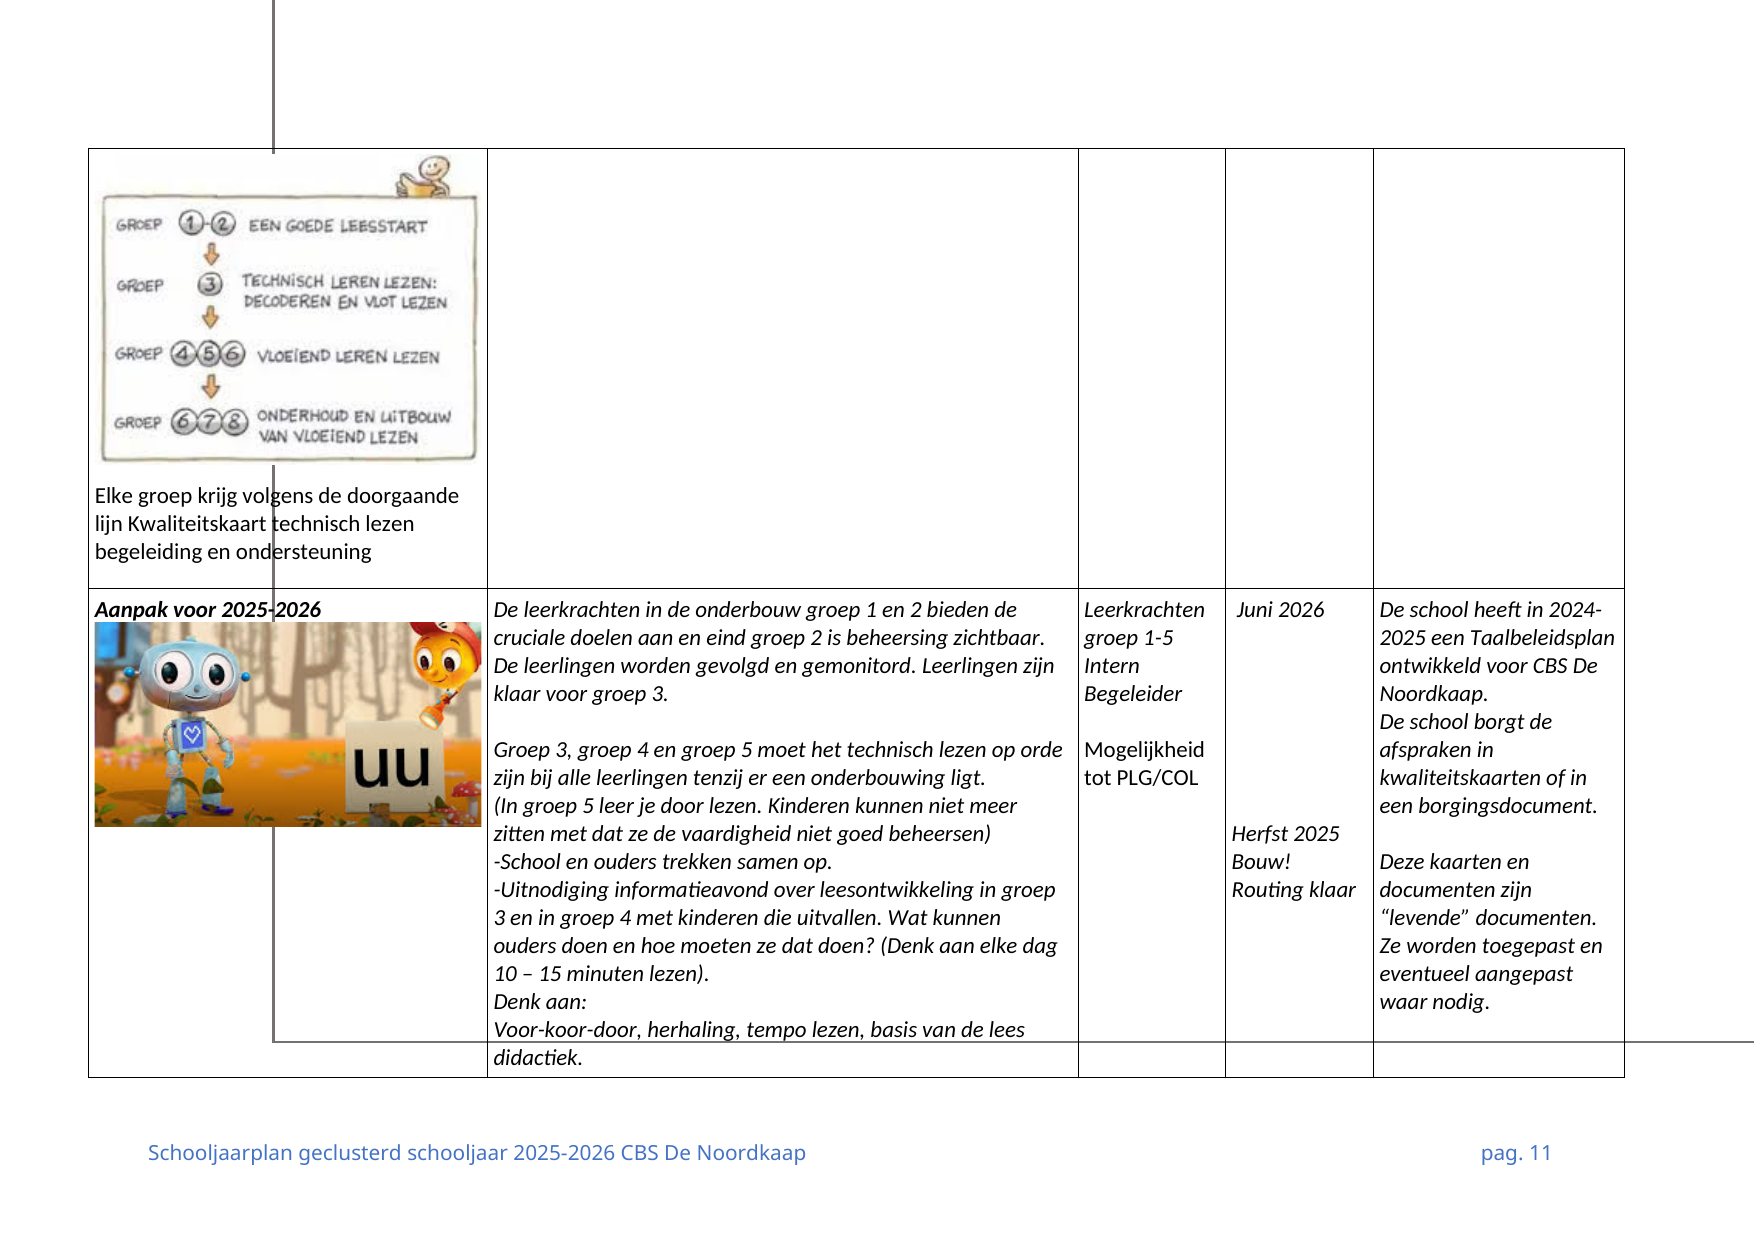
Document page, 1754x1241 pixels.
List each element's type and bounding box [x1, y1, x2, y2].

table_cell [488, 589, 1078, 1077]
table_cell [488, 149, 1078, 588]
table_cell [1079, 589, 1225, 1077]
table_cell [1374, 149, 1624, 588]
table_cell [89, 589, 487, 1077]
table_cell [1079, 149, 1225, 588]
table_cell [1226, 589, 1373, 1077]
picture [94, 154, 482, 465]
table_cell [1374, 589, 1624, 1077]
table_cell [89, 149, 487, 588]
table_cell [1226, 149, 1373, 588]
picture [94, 622, 482, 827]
